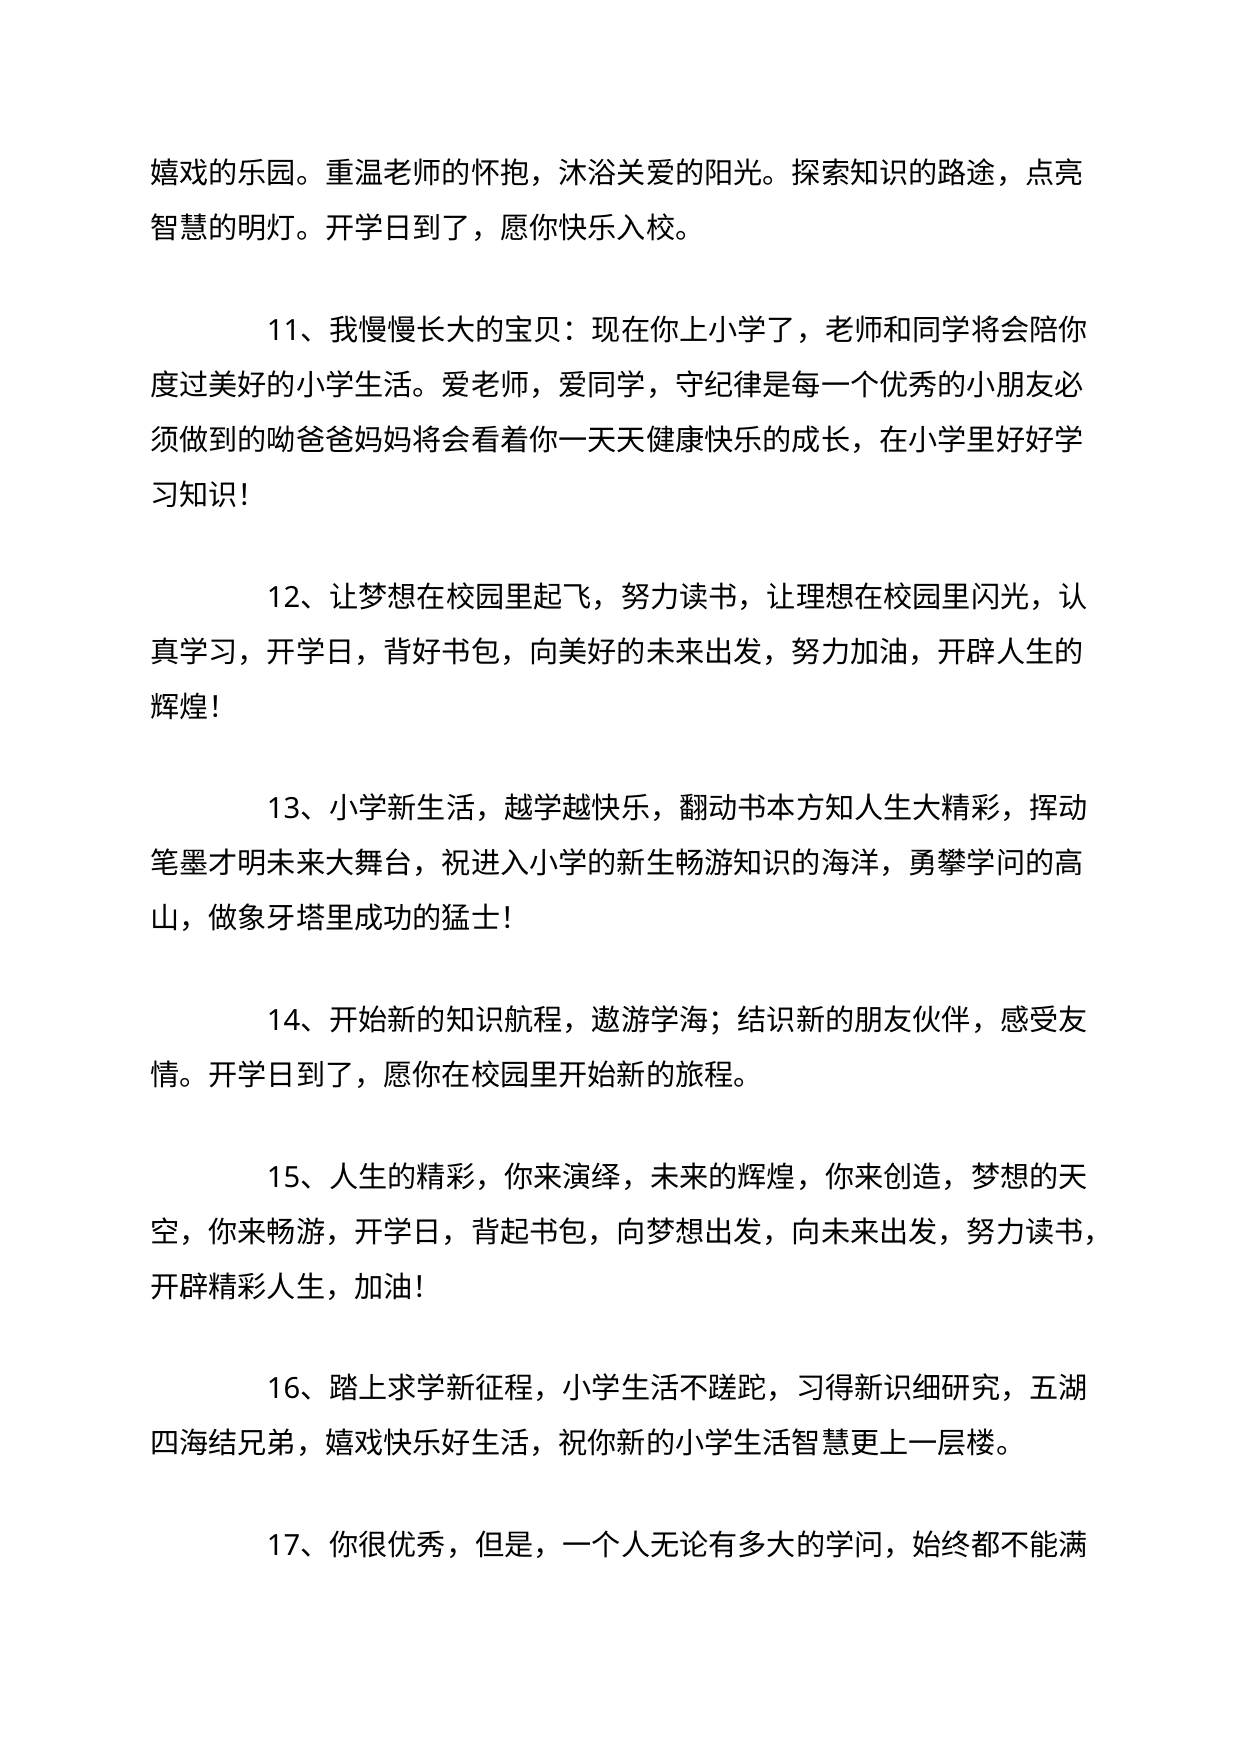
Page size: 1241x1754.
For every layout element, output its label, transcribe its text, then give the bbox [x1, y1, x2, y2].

text 13、小学新生活，越学越快乐，翻动书本方知人生大精彩，挥动笔墨才明未来大舞台，祝进入小学的新生畅游知识的海洋，勇攀学问的高山，做象牙塔里成功的猛士！ [150, 785, 1090, 937]
text 11、我慢慢长大的宝贝：现在你上小学了，老师和同学将会陪你度过美好的小学生活。爱老师，爱同学，守纪律是每一个优秀的小朋友必须做到的呦爸爸妈妈将会看着你一天天健康快乐的成长，在小学里好好学习知识！ [150, 307, 1090, 514]
text 12、让梦想在校园里起飞，努力读书，让理想在校园里闪光，认真学习，开学日，背好书包，向美好的未来出发，努力加油，开辟人生的辉煌！ [150, 573, 1090, 725]
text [150, 150, 1090, 247]
text 15、人生的精彩，你来演绎，未来的辉煌，你来创造，梦想的天空，你来畅游，开学日，背起书包，向梦想出发，向未来出发，努力读书，开辟精彩人生，加油！ [150, 1153, 1090, 1306]
text 14、开始新的知识航程，遨游学海；结识新的朋友伙伴，感受友情。开学日到了，愿你在校园里开始新的旅程。 [150, 997, 1090, 1094]
text 16、踏上求学新征程，小学生活不蹉跎，习得新识细研究，五湖四海结兄弟，嬉戏快乐好生活，祝你新的小学生活智慧更上一层楼。 [150, 1365, 1090, 1462]
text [150, 1522, 1090, 1564]
